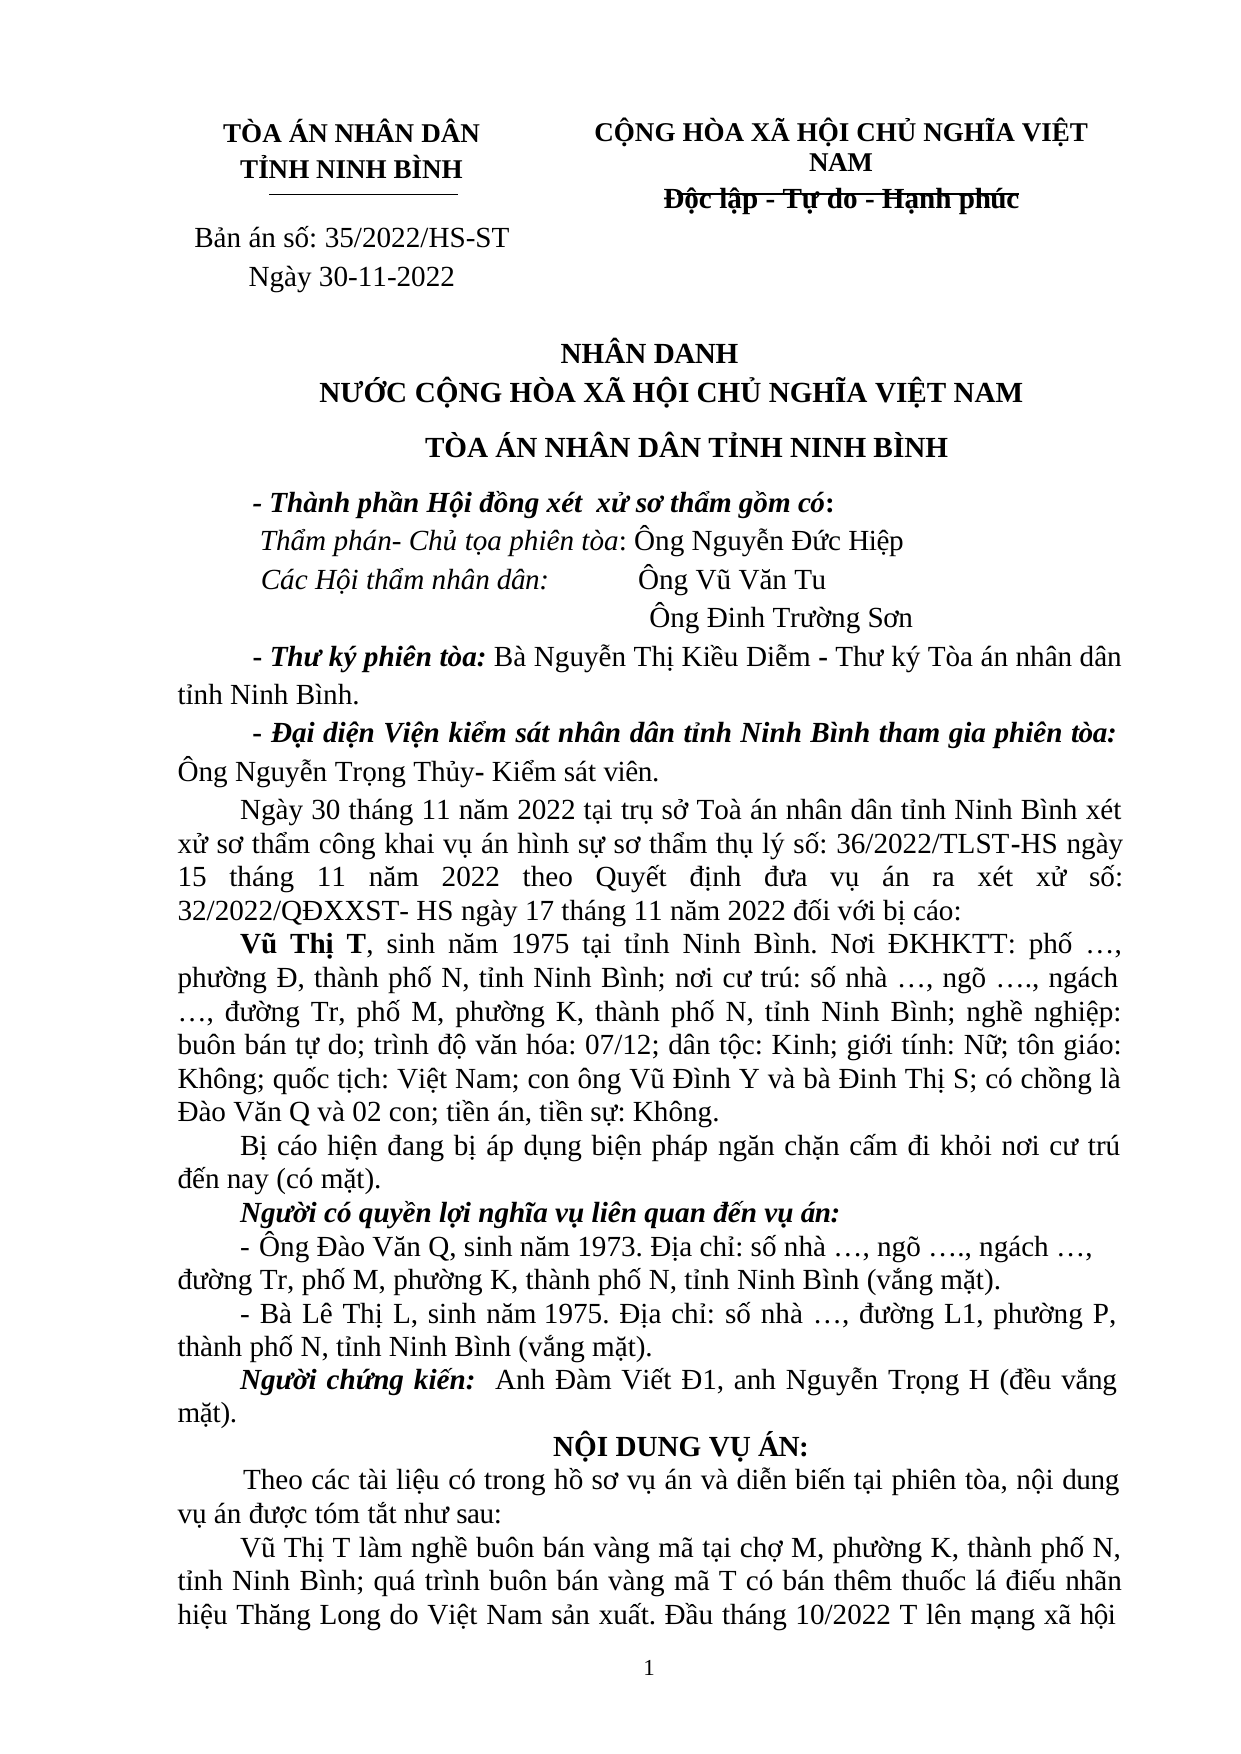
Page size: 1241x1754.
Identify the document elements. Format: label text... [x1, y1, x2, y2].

text mặt). [177, 1396, 238, 1429]
table_header TÒA ÁN NHÂN DÂN TỈNH NINH BÌNH Bản án số: 35/2022/HS-ST Ngày 30-11-2022 [189, 117, 534, 295]
subtitle NỘI DUNG VỤ ÁN: [552, 1429, 810, 1463]
text …, đường Tr, phố M, phường K, thành phố N, tỉnh Ninh Bình; nghề nghiệp: buôn bán tự do; trình độ văn hóa: 07/12; dân tộc: Kinh; giới tính: Nữ; tôn giáo: Không; quốc tịch: Việt Nam; con ông Vũ Đình Y và bà Đinh Thị S; có chồng là Đào Văn Q và 02 con; tiền án, tiền sự: Không. [177, 994, 1123, 1128]
text vụ án được tóm tắt như sau: [177, 1496, 1161, 1530]
text Thẩm phán- Chủ tọa phiên tòa: Ông Nguyễn Đức Hiệp [259, 523, 1161, 557]
table_header CỘNG HÒA XÃ HỘI CHỦ NGHĨA VIỆT NAM Độc lập - Tự do - Hạnh phúc [534, 117, 1128, 295]
list Bà Lê Thị L, sinh năm 1975. Địa chỉ: số nhà …, đường L1, phường P, thành phố N, tỉnh Ninh Bình (vắng mặt). [177, 1296, 1123, 1363]
list Thư ký phiên tòa: Bà Nguyễn Thị Kiều Diễm - Thư ký Tòa án nhân dân tỉnh Ninh Bình. [177, 639, 1122, 711]
text Ông Đinh Trường Sơn [649, 600, 1161, 634]
text Bị cáo hiện đang bị áp dụng biện pháp ngăn chặn cấm đi khỏi nơi cư trú đến nay (có mặt). [177, 1128, 1122, 1195]
text NƯỚC CỘNG HÒA XÃ HỘI CHỦ NGHĨA VIỆT NAM TÒA ÁN NHÂN DÂN TỈNH NINH BÌNH [319, 375, 1081, 464]
text Các Hội thẩm nhân dân: Ông Vũ Văn Tu [261, 562, 1161, 595]
text Theo các tài liệu có trong hồ sơ vụ án và diễn biến tại phiên tòa, nội dung [240, 1463, 1122, 1496]
text Ông Nguyễn Trọng Thủy- Kiểm sát viên. [177, 754, 1161, 787]
subtitle - Thành phần Hội đồng xét xử sơ thẩm gồm có: [252, 486, 1161, 519]
subtitle Đại diện Viện kiểm sát nhân dân tỉnh Ninh Bình tham gia phiên tòa: [252, 716, 1161, 749]
subtitle NHÂN DANH [560, 336, 1161, 370]
subtitle Người có quyền lợi nghĩa vụ liên quan đến vụ án: [240, 1196, 1161, 1229]
text Vũ Thị T làm nghề buôn bán vàng mã tại chợ M, phường K, thành phố N, tỉnh Ninh Bình; quá trình buôn bán vàng mã T có bán thêm thuốc lá điếu nhãn hiệu Thăng Long do Việt Nam sản xuất. Đầu tháng 10/2022 T lên mạng xã hội [177, 1530, 1123, 1631]
text Người chứng kiến: Anh Đàm Viết Đ1, anh Nguyễn Trọng H (đều vắng [240, 1363, 1161, 1396]
list Ông Đào Văn Q, sinh năm 1973. Địa chỉ: số nhà …, ngõ …., ngách …, đường Tr, phố M, phường K, thành phố N, tỉnh Ninh Bình (vắng mặt). [177, 1229, 1123, 1296]
text Vũ Thị T, sinh năm 1975 tại tỉnh Ninh Bình. Nơi ĐKHKTT: phố …, phường Đ, thành phố N, tỉnh Ninh Bình; nơi cư trú: số nhà …, ngõ …., ngách [177, 927, 1123, 994]
text Ngày 30 tháng 11 năm 2022 tại trụ sở Toà án nhân dân tỉnh Ninh Bình xét xử sơ thẩm công khai vụ án hình sự sơ thẩm thụ lý số: 36/2022/TLST-HS ngày 15 tháng 11 năm 2022 theo Quyết định đưa vụ án ra xét xử số: 32/2022/QĐXXST- HS ngày 17 tháng 11 năm 2022 đối với bị cáo: [177, 792, 1123, 926]
